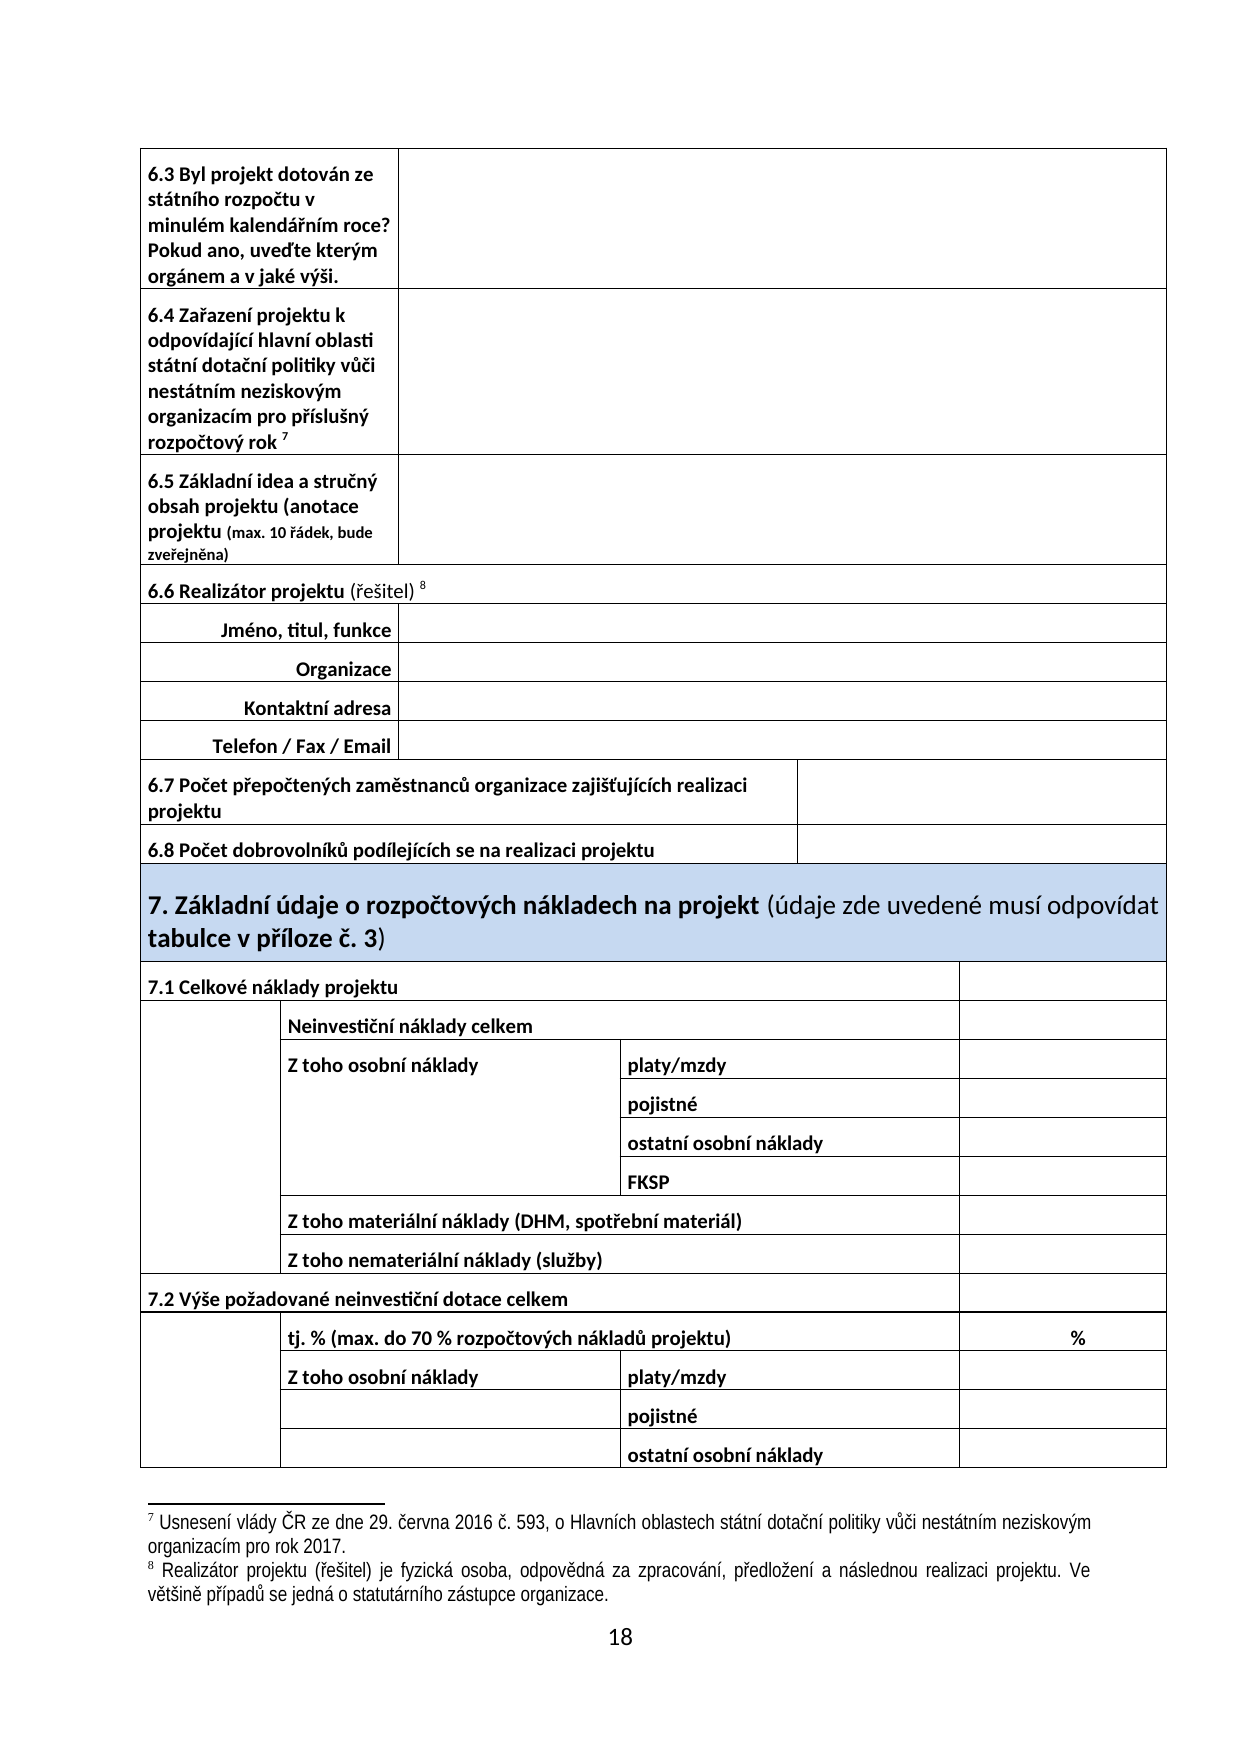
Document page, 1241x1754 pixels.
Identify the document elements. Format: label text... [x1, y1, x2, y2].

table_cell [141, 1001, 280, 1272]
table_cell 6.7 Počet přepočtených zaměstnanců organizace zajišťujících realizaci projektu [141, 760, 797, 823]
table_cell pojistné [621, 1079, 959, 1117]
table_cell 7. Základní údaje o rozpočtových nákladech na projekt (údaje zde uvedené musí odpovídat tabulce v příloze č. 3) [141, 864, 1166, 961]
table_cell [798, 760, 1166, 823]
table_cell FKSP [621, 1157, 959, 1194]
table_cell [960, 1429, 1166, 1467]
table_cell [960, 1351, 1166, 1389]
table_cell [960, 1235, 1166, 1272]
table_cell 6.8 Počet dobrovolníků podílejících se na realizaci projektu [141, 825, 797, 862]
table_cell Neinvestiční náklady celkem [281, 1001, 959, 1039]
table_cell 6.4 Zařazení projektu k odpovídající hlavní oblasti státní dotační politiky vůči nestátním neziskovým organizacím pro příslušný rozpočtový rok [141, 289, 398, 454]
table_cell ostatní osobní náklady [621, 1429, 959, 1467]
table_cell [141, 1313, 280, 1350]
table_cell 7.1 Celkové náklady projektu [141, 962, 959, 1000]
table_cell [960, 1157, 1166, 1194]
table_cell [960, 1001, 1166, 1039]
table_cell 6.5 Základní idea a stručný obsah projektu (anotace projektu (max. 10 řádek, bude zveřejněna) [141, 455, 398, 564]
table_cell Kontaktní adresa [141, 682, 398, 720]
table_cell [399, 289, 1166, 454]
table_cell [281, 1390, 620, 1428]
table_cell Z toho osobní náklady [281, 1040, 620, 1194]
table_cell [960, 1118, 1166, 1156]
table_cell Organizace [141, 643, 398, 681]
table_cell Z toho materiální náklady (DHM, spotřební materiál) [281, 1196, 959, 1233]
table_cell Jméno, titul, funkce [141, 604, 398, 642]
table_cell [960, 962, 1166, 1000]
table_cell % [1063, 1313, 1166, 1350]
table_cell [141, 1350, 280, 1467]
table_cell platy/mzdy [621, 1040, 959, 1078]
table_cell [960, 1313, 1063, 1350]
table_cell [399, 643, 1166, 681]
table_cell [960, 1040, 1166, 1078]
table_cell [399, 604, 1166, 642]
table_cell pojistné [621, 1390, 959, 1428]
table_cell ostatní osobní náklady [621, 1118, 959, 1156]
table_cell [399, 149, 1166, 288]
table_cell 7.2 Výše požadované neinvestiční dotace celkem [141, 1274, 959, 1311]
table_cell [399, 721, 1166, 759]
table_cell tj. % (max. do 70 % rozpočtových nákladů projektu) [281, 1313, 959, 1350]
table_cell [960, 1390, 1166, 1428]
table_cell Z toho osobní náklady [281, 1351, 620, 1389]
table_cell Telefon / Fax / Email [141, 721, 398, 759]
table_cell [960, 1196, 1166, 1233]
table_cell [399, 682, 1166, 720]
table_cell Z toho nemateriální náklady (služby) [281, 1235, 959, 1272]
table_cell [960, 1079, 1166, 1117]
table_cell [798, 825, 1166, 862]
table_cell 6.3 Byl projekt dotován ze státního rozpočtu v minulém kalendářním roce? Pokud ano, uveďte kterým orgánem a v jaké výši. [141, 149, 398, 288]
table_cell 6.6 Realizátor projektu (řešitel) [141, 565, 1166, 603]
table_cell platy/mzdy [621, 1351, 959, 1389]
table_cell [399, 455, 1166, 564]
table_cell [281, 1429, 620, 1467]
table_cell [960, 1274, 1166, 1311]
